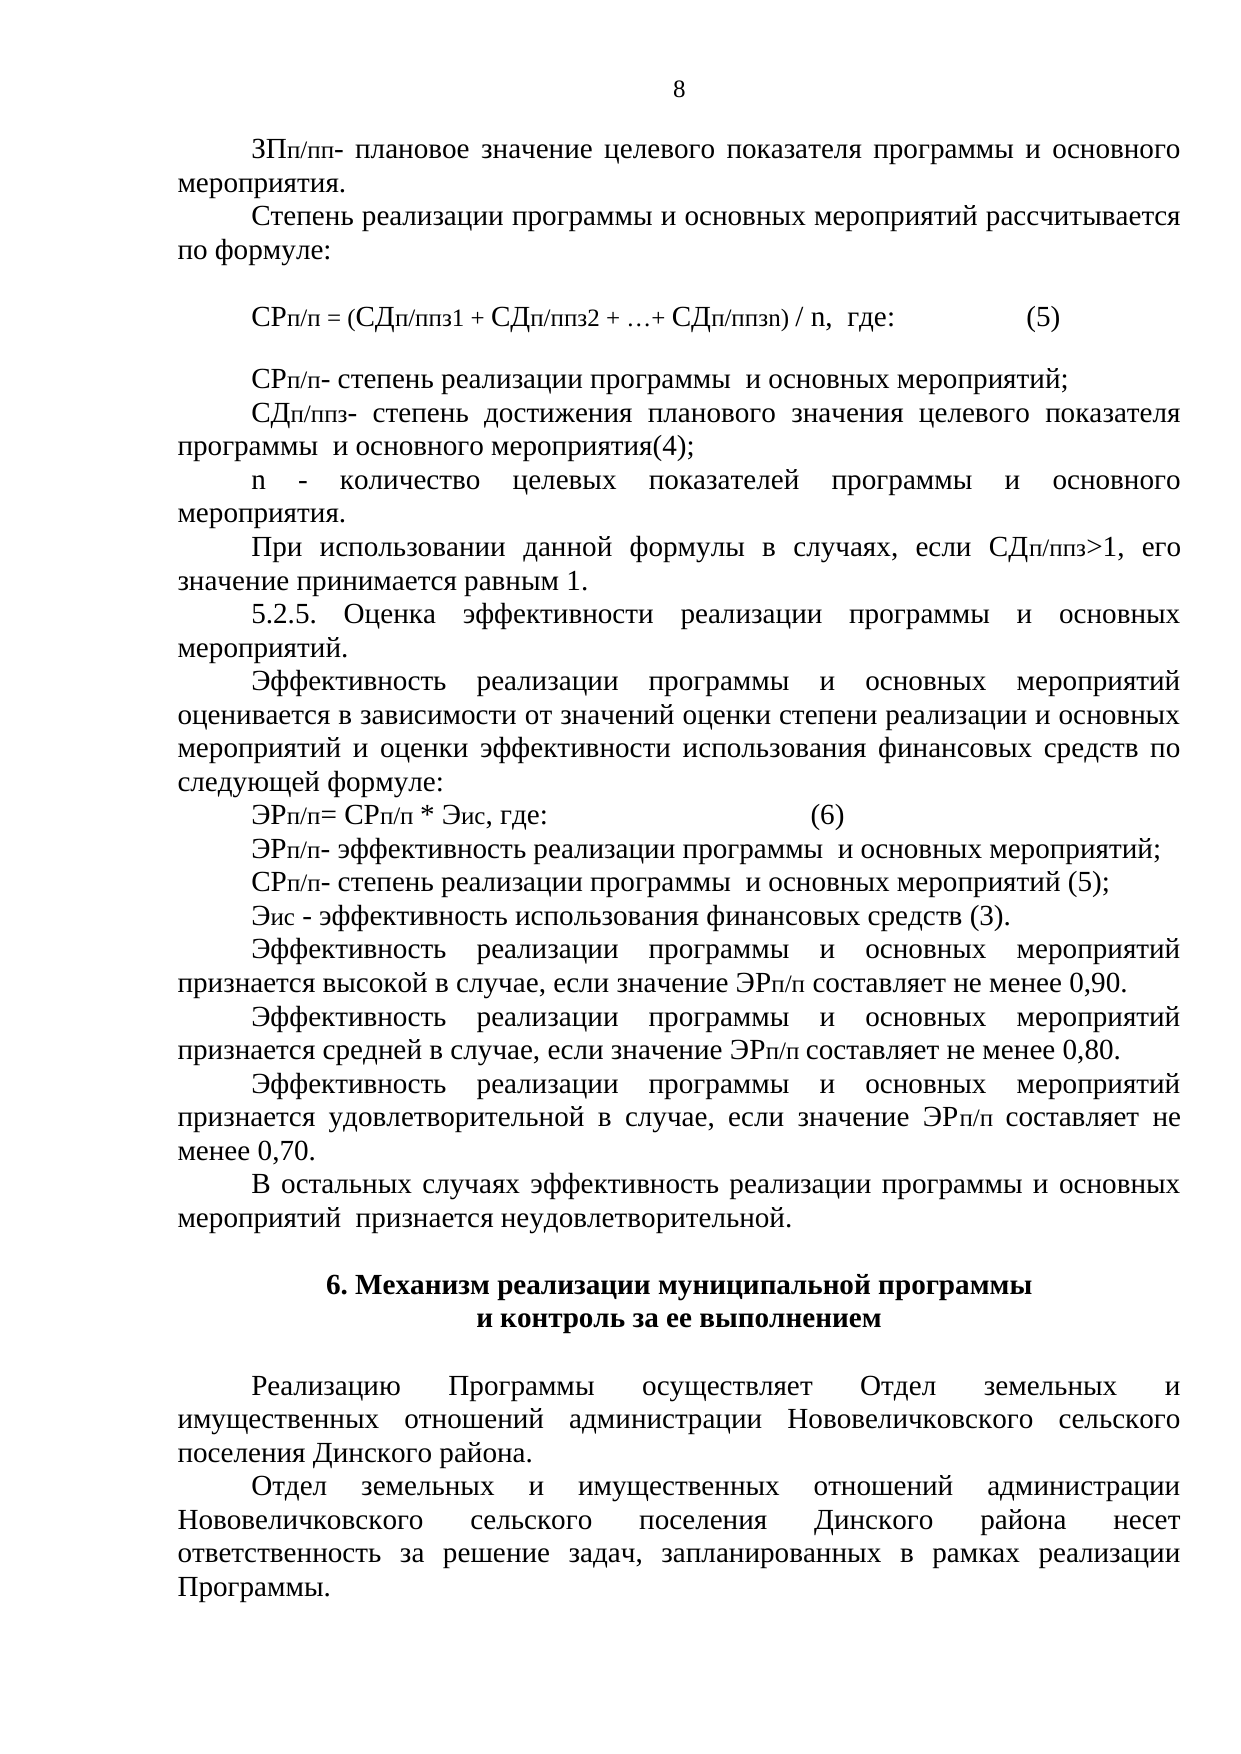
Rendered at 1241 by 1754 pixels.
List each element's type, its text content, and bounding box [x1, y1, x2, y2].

text Эффективность реализации программы и основных мероприятий признается высокой в случае, если значение ЭРп/п составляет не менее 0,90. [177, 932, 1181, 999]
text 5.2.5. Оценка эффективности реализации программы и основных мероприятий. [177, 596, 1181, 663]
text Реализацию Программы осуществляет Отдел земельных и имущественных отношений администрации Нововеличковского сельского поселения Динского района. [177, 1368, 1181, 1468]
text Эис - эффективность использования финансовых средств (3). [177, 898, 1181, 932]
text Эффективность реализации программы и основных мероприятий признается удовлетворительной в случае, если значение ЭРп/п составляет не менее 0,70. [177, 1066, 1181, 1166]
text СРп/п = (СДп/ппз1 + СДп/ппз2 + …+ СДп/ппзn) / n, где: (5) [177, 299, 1181, 333]
text СРп/п- степень реализации программы и основных мероприятий (5); [177, 864, 1181, 898]
text В остальных случаях эффективность реализации программы и основных мероприятий признается неудовлетворительной. [177, 1166, 1181, 1233]
text n - количество целевых показателей программы и основного мероприятия. [177, 462, 1181, 529]
text При использовании данной формулы в случаях, если СДп/ппз>1, его значение принимается равным 1. [177, 529, 1181, 596]
text Эффективность реализации программы и основных мероприятий оценивается в зависимости от значений оценки степени реализации и основных мероприятий и оценки эффективности использования финансовых средств по следующей формуле: [177, 663, 1181, 797]
text СДп/ппз- степень достижения планового значения целевого показателя программы и основного мероприятия(4); [177, 395, 1181, 462]
text Степень реализации программы и основных мероприятий рассчитывается по формуле: [177, 198, 1181, 266]
text 6. Механизм реализации муниципальной программы [177, 1267, 1181, 1301]
text ЭРп/п= СРп/п * Эис, где: (6) [177, 797, 1181, 831]
text Отдел земельных и имущественных отношений администрации Нововеличковского сельского поселения Динского района несет ответственность за решение задач, запланированных в рамках реализации Программы. [177, 1468, 1181, 1602]
text ЗПп/пп- плановое значение целевого показателя программы и основного мероприятия. [177, 131, 1181, 198]
text ЭРп/п- эффективность реализации программы и основных мероприятий; [177, 831, 1181, 864]
text и контроль за ее выполнением [177, 1301, 1181, 1334]
text СРп/п- степень реализации программы и основных мероприятий; [177, 361, 1181, 395]
text Эффективность реализации программы и основных мероприятий признается средней в случае, если значение ЭРп/п составляет не менее 0,80. [177, 999, 1181, 1066]
